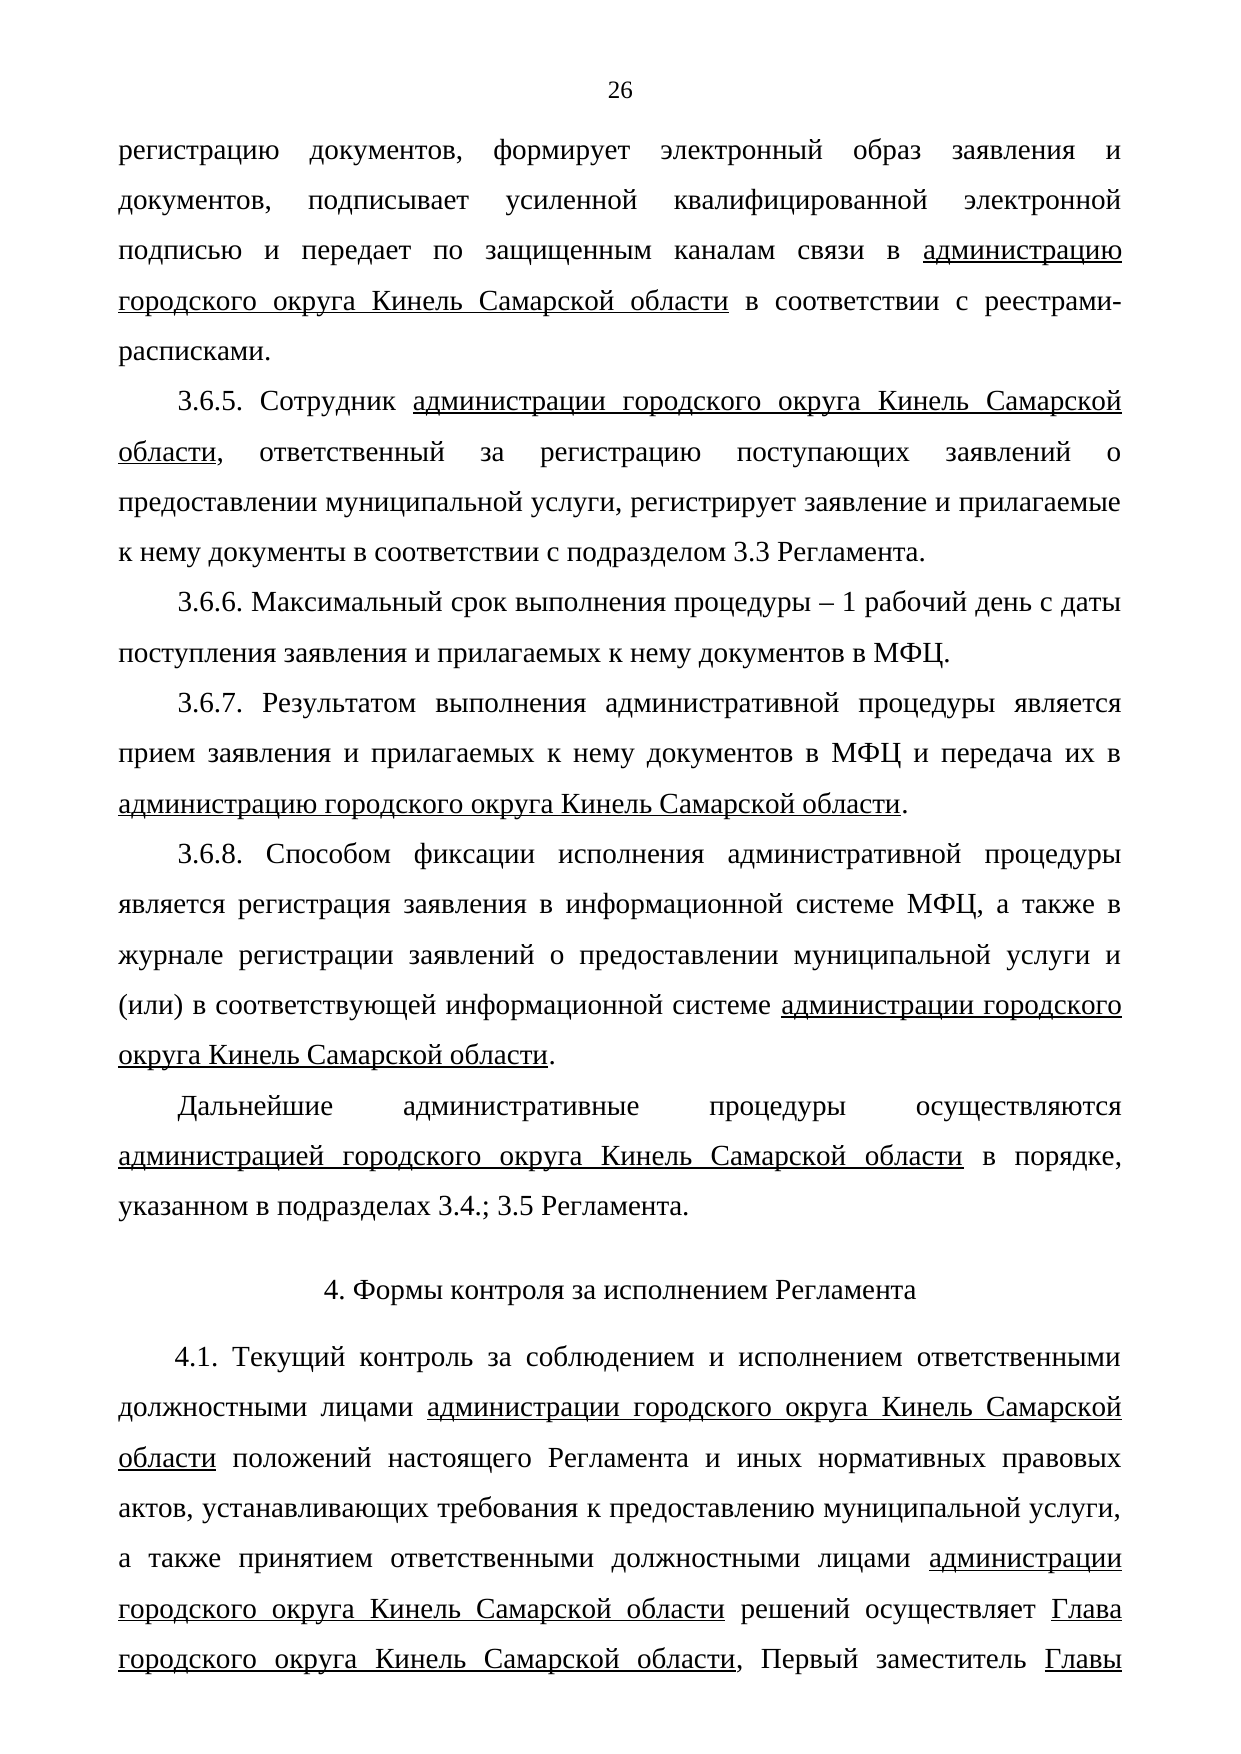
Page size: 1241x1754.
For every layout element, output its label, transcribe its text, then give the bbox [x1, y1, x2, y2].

text 3.6.8. Способом фиксации исполнения административной процедуры является регистрация заявления в информационной системе МФЦ, а также в журнале регистрации заявлений о предоставлении муниципальной услуги и (или) в соответствующей информационной системе администрации городского округа Кинель Самарской области. [118, 836, 1122, 1071]
text 4. Формы контроля за исполнением Регламента [118, 1272, 1122, 1306]
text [118, 132, 1122, 367]
text Дальнейшие административные процедуры осуществляются администрацией городского округа Кинель Самарской области в порядке, указанном в подразделах 3.4.; 3.5 Регламента. [118, 1088, 1122, 1222]
text 3.6.5. Сотрудник администрации городского округа Кинель Самарской области, ответственный за регистрацию поступающих заявлений о предоставлении муниципальной услуги, регистрирует заявление и прилагаемые к нему документы в соответствии с подразделом 3.3 Регламента. [118, 383, 1122, 568]
text 3.6.7. Результатом выполнения административной процедуры является прием заявления и прилагаемых к нему документов в МФЦ и передача их в администрацию городского округа Кинель Самарской области. [118, 685, 1122, 819]
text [118, 1339, 1122, 1675]
text 3.6.6. Максимальный срок выполнения процедуры – 1 рабочий день с даты поступления заявления и прилагаемых к нему документов в МФЦ. [118, 584, 1122, 668]
